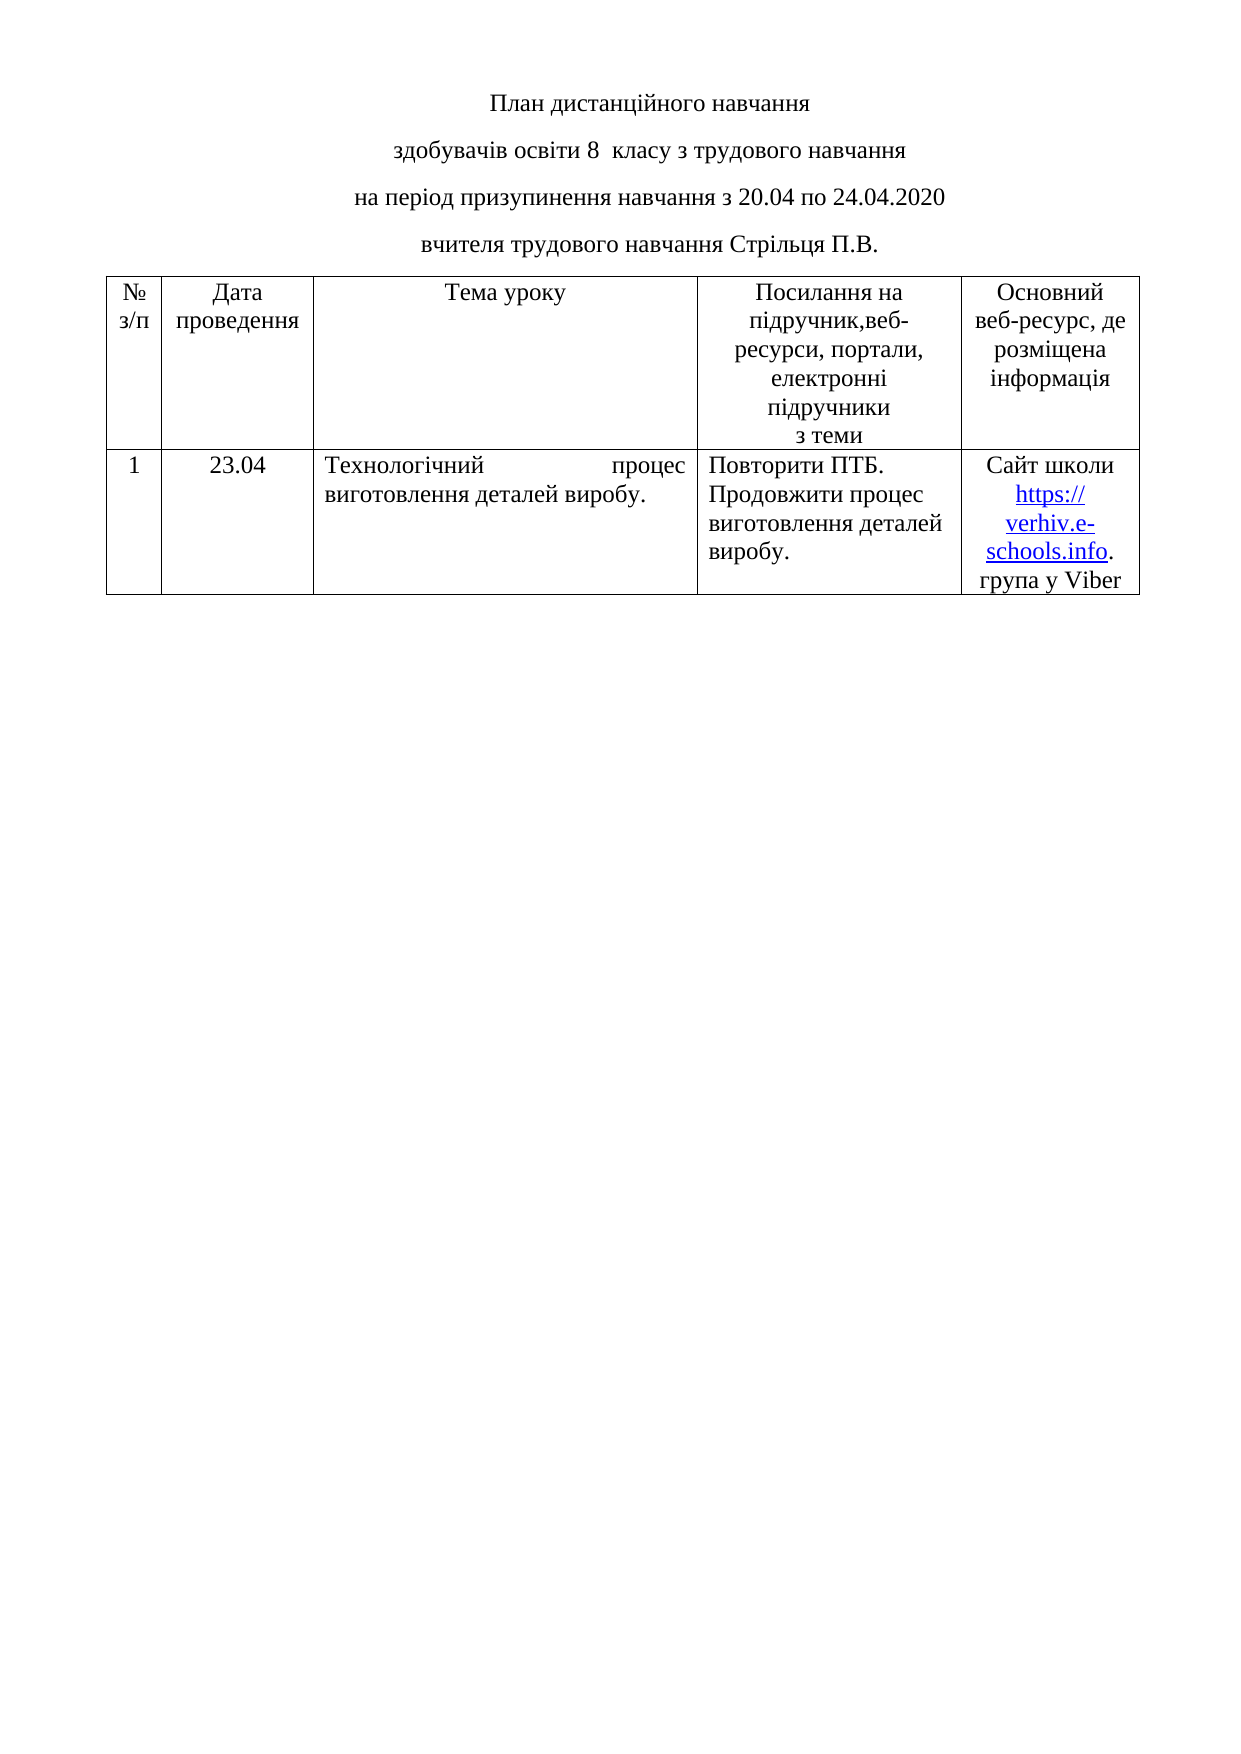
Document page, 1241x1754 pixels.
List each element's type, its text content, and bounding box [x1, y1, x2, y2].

table_header Дата проведення [162, 277, 313, 449]
table_cell Повторити ПТБ. Продовжити процес виготовлення деталей виробу. [698, 450, 961, 594]
table_header Тема уроку [314, 277, 697, 449]
text вчителя трудового навчання Стрільця П.В. [148, 229, 1152, 258]
table_header Основний веб-ресурс, де розміщена інформація [962, 277, 1139, 449]
text здобувачів освіти 8 класу з трудового навчання [148, 135, 1152, 164]
text на період призупинення навчання з 20.04 по 24.04.2020 [148, 182, 1152, 211]
table_header № з/п [107, 277, 161, 449]
table_cell 23.04 [162, 450, 313, 594]
table_cell 1 [107, 450, 161, 594]
text План дистанційного навчання [148, 88, 1152, 117]
table_cell Сайт школи https://verhiv.e-schools.info. група у Viber [962, 450, 1139, 594]
table_cell Технологічний процес виготовлення деталей виробу. [314, 450, 697, 594]
table_header Посилання на підручник,веб-ресурси, портали, електронні підручники з теми [698, 277, 961, 449]
